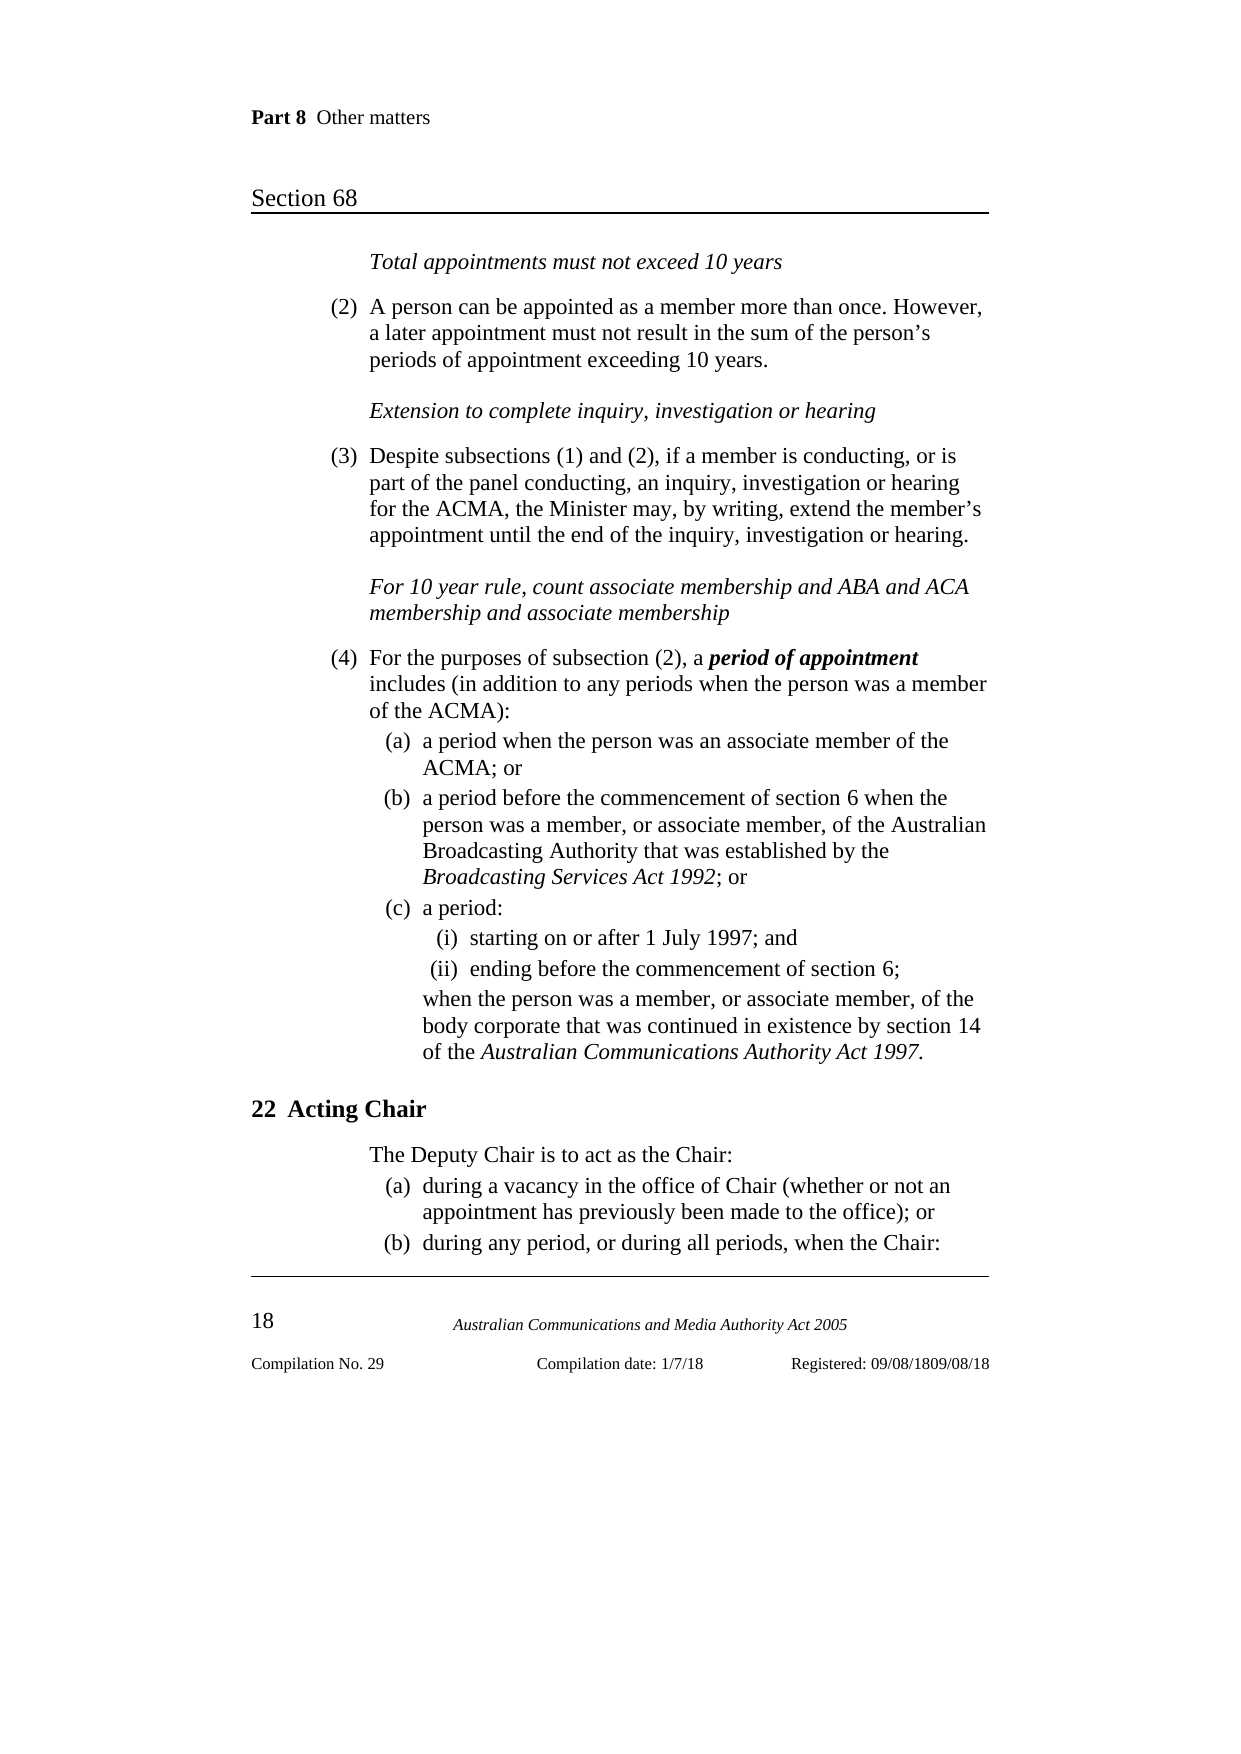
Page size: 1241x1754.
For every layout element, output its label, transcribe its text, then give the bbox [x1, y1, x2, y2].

text (i) starting on or after 1 July 1997; and [251, 924, 989, 951]
text 22 Acting Chair [251, 1094, 989, 1122]
text (b) a period before the commencement of section 6 when the person was a member, or associate member, of the Australian Broadcasting Authority that was established by the Broadcasting Services Act 1992; or [251, 784, 989, 890]
text (2) A person can be appointed as a member more than once. However, a later appointment must not result in the sum of the person’s periods of appointment exceeding 10 years. [251, 293, 989, 372]
text (3) Despite subsections (1) and (2), if a member is conducting, or is part of the panel conducting, an inquiry, investigation or hearing for the ACMA, the Minister may, by writing, extend the member’s appointment until the end of the inquiry, investigation or hearing. [251, 442, 989, 548]
text For 10 year rule, count associate membership and ABA and ACA membership and associate membership [369, 573, 989, 625]
text (b) during any period, or during all periods, when the Chair: [251, 1228, 989, 1255]
text (a) a period when the person was an associate member of the ACMA; or [251, 727, 989, 780]
text Total appointments must not exceed 10 years [369, 248, 989, 274]
text when the person was a member, or associate member, of the body corporate that was continued in existence by section 14 of the Australian Communications Authority Act 1997. [251, 985, 989, 1064]
text (a) during a vacancy in the office of Chair (whether or not an appointment has previously been made to the office); or [251, 1172, 989, 1224]
text Extension to complete inquiry, investigation or hearing [369, 397, 989, 423]
text The Deputy Chair is to act as the Chair: [251, 1141, 989, 1167]
text (4) For the purposes of subsection (2), a period of appointment includes (in addition to any periods when the person was a member of the ACMA): [251, 644, 989, 723]
text (ii) ending before the commencement of section 6; [251, 955, 989, 981]
text (c) a period: [251, 894, 989, 920]
